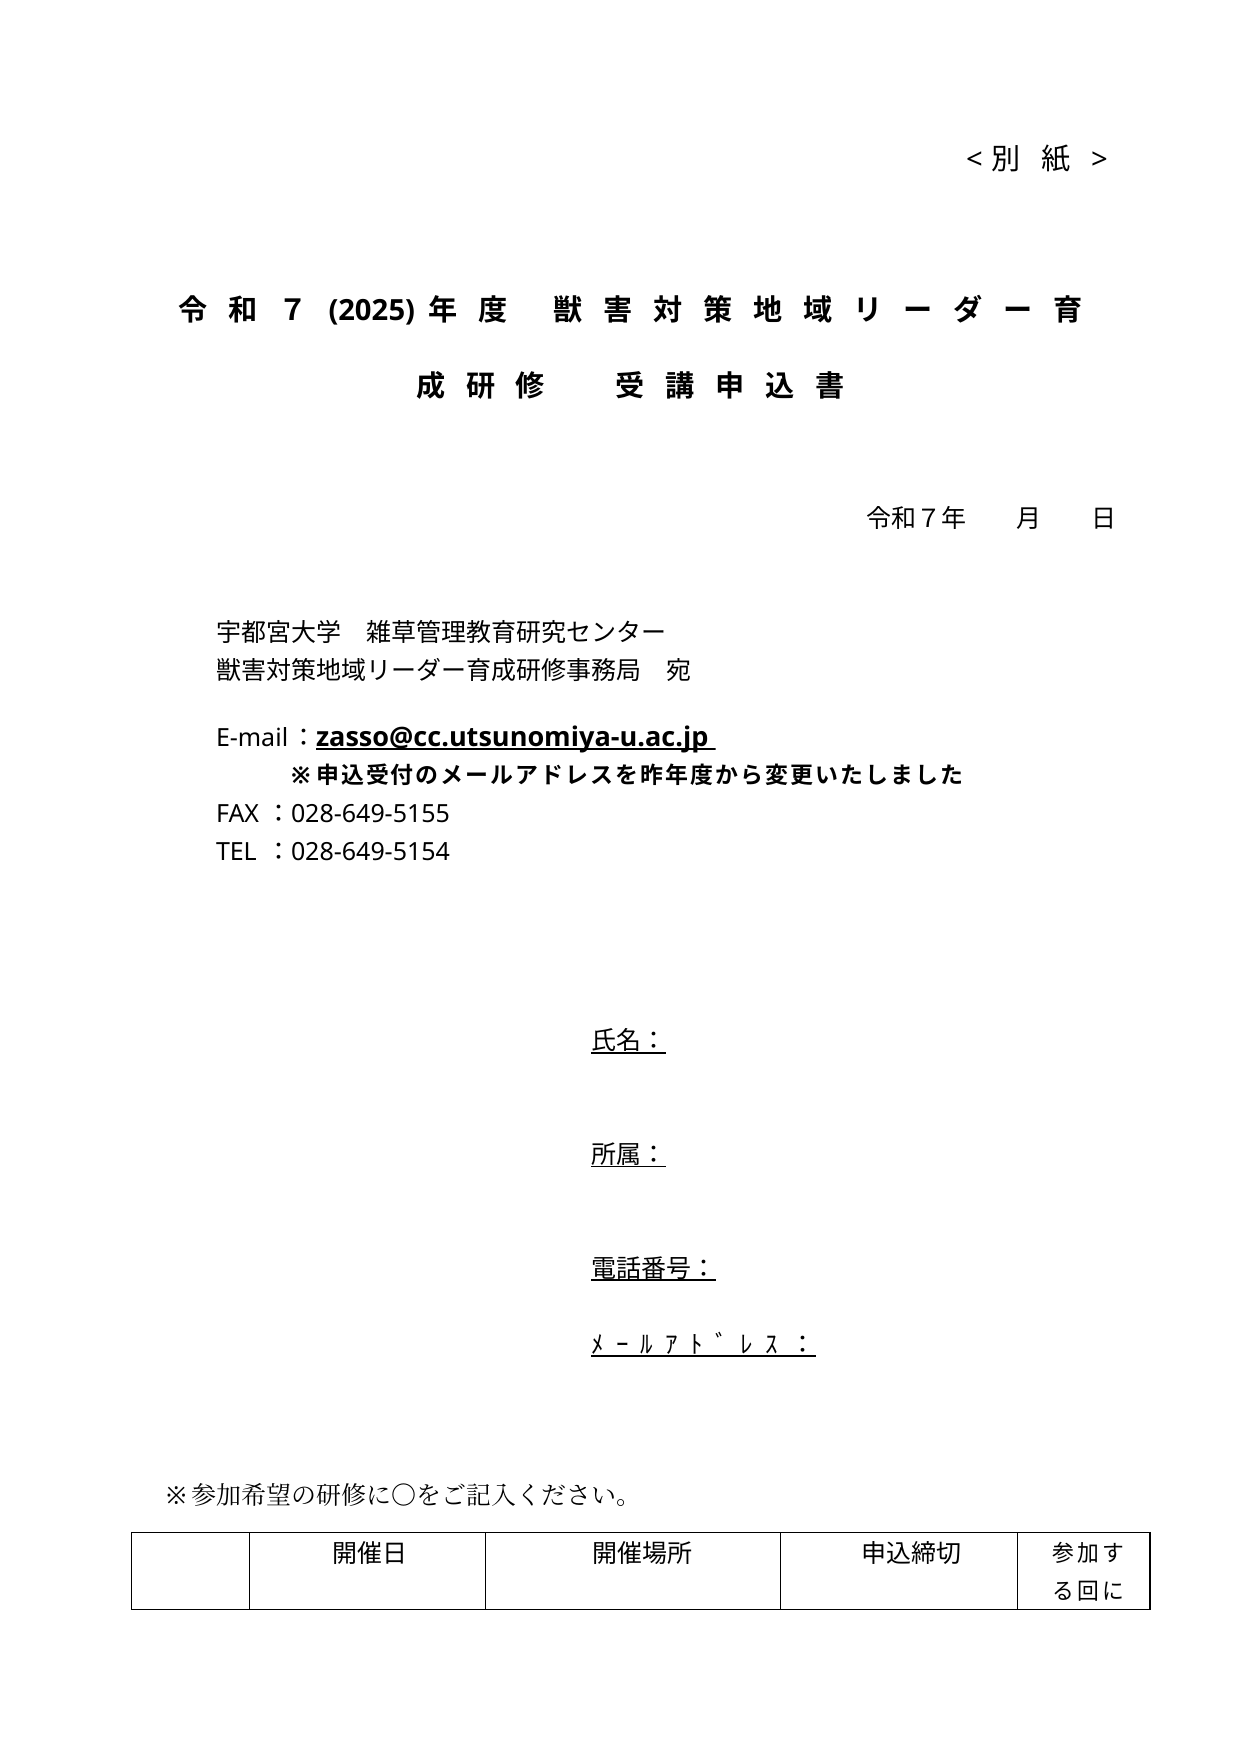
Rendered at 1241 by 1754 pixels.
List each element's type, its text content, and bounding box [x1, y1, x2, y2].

text E-mail：zasso@cc.utsunomiya-u.ac.jp [166, 717, 1116, 754]
table_header 開催日 [250, 1533, 485, 1609]
table_header 開催場所 [486, 1533, 780, 1609]
text TEL：028-649-5154 [166, 830, 1116, 868]
text 獣害対策地域リーダー育成研修事務局 宛 [166, 649, 1116, 687]
table_header 参加する回に○を記入 [1018, 1533, 1149, 1609]
text 宇都宮大学 雑草管理教育研究センター [166, 612, 1116, 649]
table_header 申込締切 [781, 1533, 1017, 1609]
text 所属： [502, 1134, 1116, 1172]
text ※参加希望の研修に〇をご記入ください。 [166, 1475, 1116, 1513]
table_header [132, 1533, 249, 1609]
text <別紙> [166, 119, 1116, 194]
text ※申込受付のメールアドレスを昨年度から変更いたしました [166, 754, 1116, 792]
text 令和７(2025)年度 獣害対策地域リーダー育成研修 受講申込書 [166, 270, 1116, 422]
text 令和７年 月 日 [166, 498, 1116, 536]
text 氏名： [166, 1020, 1116, 1058]
text 電話番号： [502, 1247, 1116, 1285]
text FAX：028-649-5155 [166, 792, 1116, 830]
text ﾒｰﾙｱﾄﾞﾚｽ： [502, 1323, 1116, 1361]
